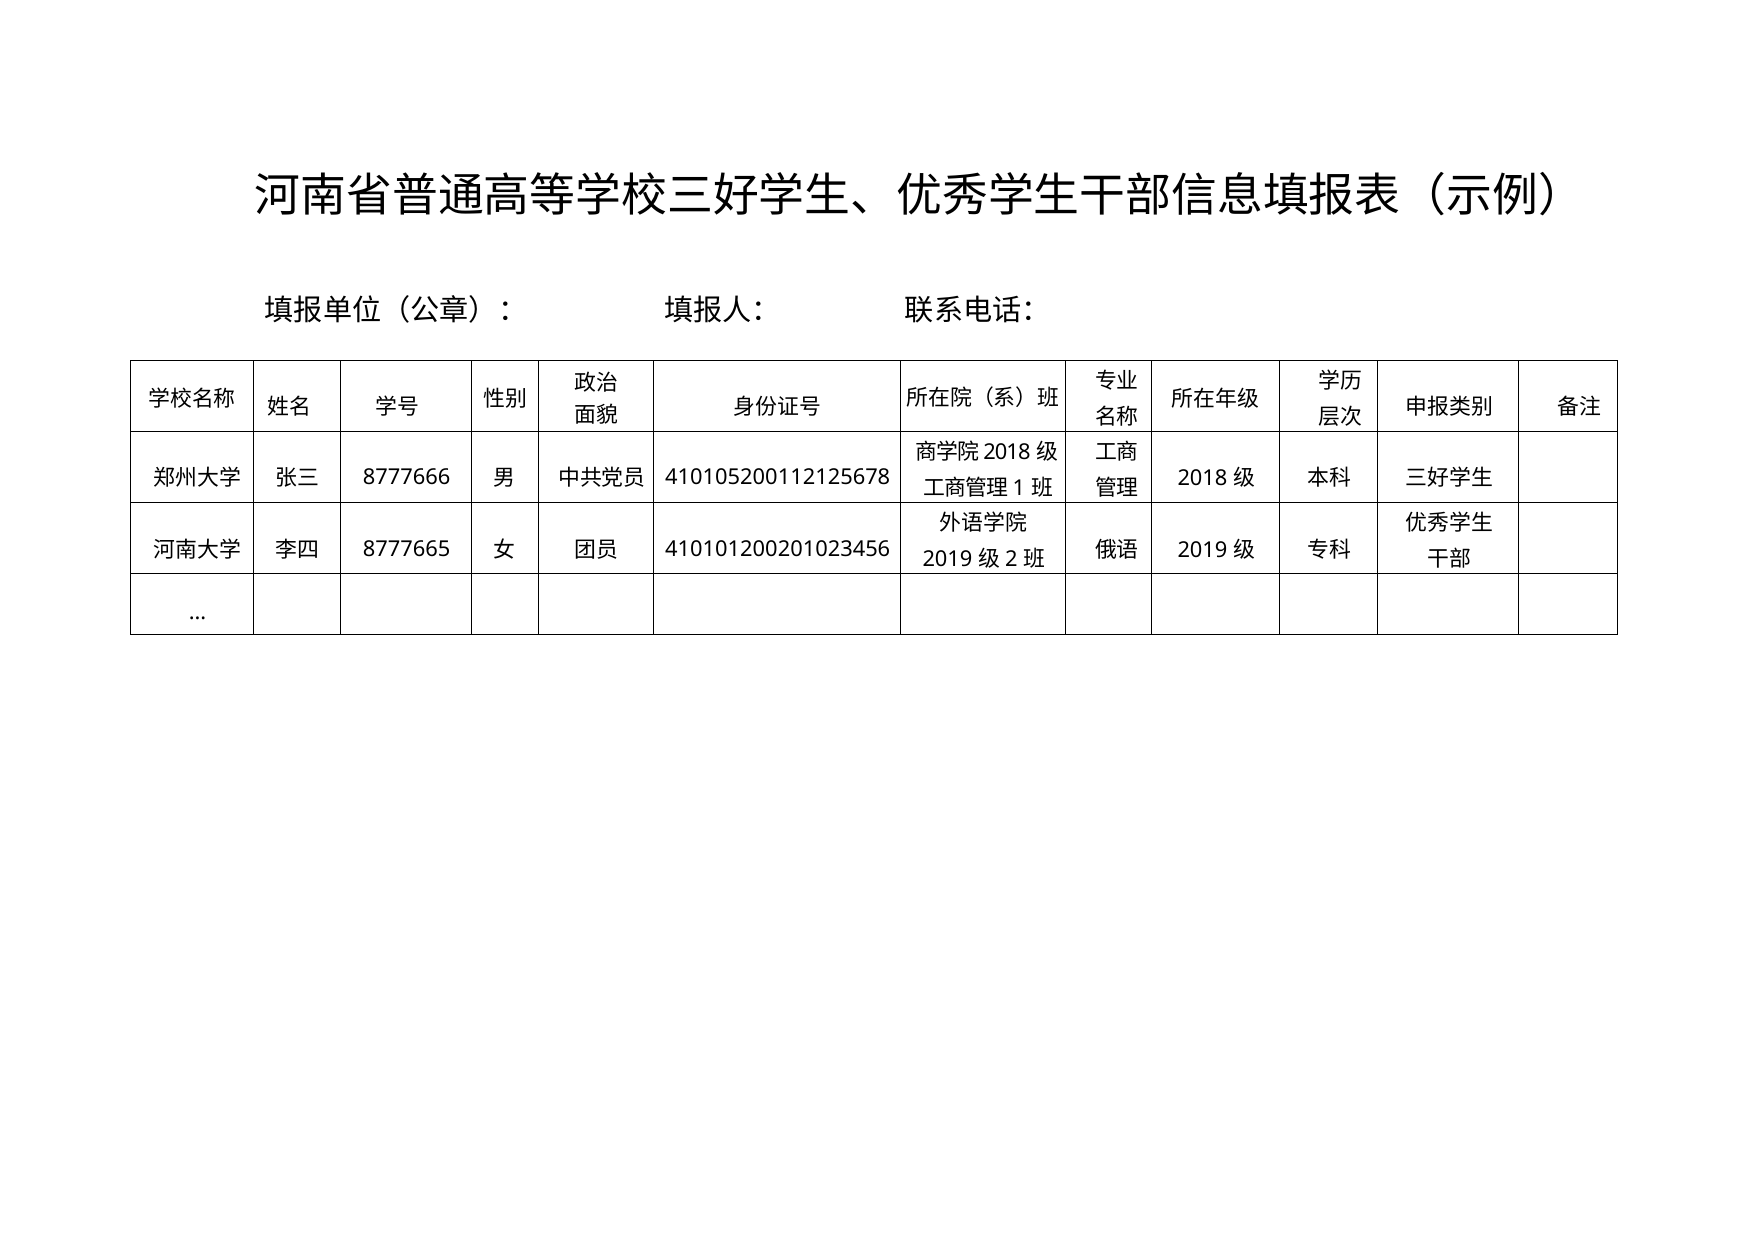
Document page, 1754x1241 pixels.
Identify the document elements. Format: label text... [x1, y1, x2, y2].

table_header 姓名 [254, 361, 340, 431]
table_cell 优秀学生 干部 [1378, 503, 1518, 573]
table_header 身份证号 [654, 361, 900, 431]
table_cell [1519, 432, 1617, 502]
table_header 申报类别 [1378, 361, 1518, 431]
table_cell 8777666 [341, 432, 471, 502]
table_cell 外语学院 2019 级 2 班 [901, 503, 1065, 573]
table_cell 三好学生 [1378, 432, 1518, 502]
table_cell 男 [472, 432, 538, 502]
table_cell 410105200112125678 [654, 432, 900, 502]
table_cell 本科 [1280, 432, 1377, 502]
table_cell 河南大学 [131, 503, 253, 573]
table_cell [1378, 574, 1518, 633]
table_cell 团员 [539, 503, 653, 573]
table_cell 张三 [254, 432, 340, 502]
table_header 性别 [472, 361, 538, 431]
table_cell [1066, 574, 1151, 633]
table_cell [341, 574, 471, 633]
table_cell [1519, 574, 1617, 633]
table_cell [1280, 574, 1377, 633]
table_cell ... [131, 574, 253, 633]
table_header 专业 名称 [1066, 361, 1151, 431]
table_cell [254, 574, 340, 633]
subtitle 填报单位（公章）： 填报人： 联系电话： [119, 287, 1631, 329]
table_cell 郑州大学 [131, 432, 253, 502]
table_header 政治 面貌 [539, 361, 653, 431]
table_header 所在院（系）班 [901, 361, 1065, 431]
table_cell [539, 574, 653, 633]
table_cell 李四 [254, 503, 340, 573]
table_cell 俄语 [1066, 503, 1151, 573]
table_header 学号 [341, 361, 471, 431]
table_cell [654, 574, 900, 633]
table_header 备注 [1519, 361, 1617, 431]
table_cell 商学院2018 级 工商管理1 班 [901, 432, 1065, 502]
table_cell 410101200201023456 [654, 503, 900, 573]
subtitle 河南省普通高等学校三好学生、优秀学生干部信息填报表（示例） [254, 158, 1631, 287]
table_cell [1519, 503, 1617, 573]
table_cell [901, 574, 1065, 633]
table_cell 工商 管理 [1066, 432, 1151, 502]
table_cell 2019 级 [1152, 503, 1279, 573]
table_cell [1152, 574, 1279, 633]
table_header 学历 层次 [1280, 361, 1377, 431]
table_header 所在年级 [1152, 361, 1279, 431]
table_cell [472, 574, 538, 633]
table_cell 专科 [1280, 503, 1377, 573]
table_cell 女 [472, 503, 538, 573]
table_cell 中共党员 [539, 432, 653, 502]
table_cell 2018 级 [1152, 432, 1279, 502]
table_cell 8777665 [341, 503, 471, 573]
table_header 学校名称 [131, 361, 253, 431]
